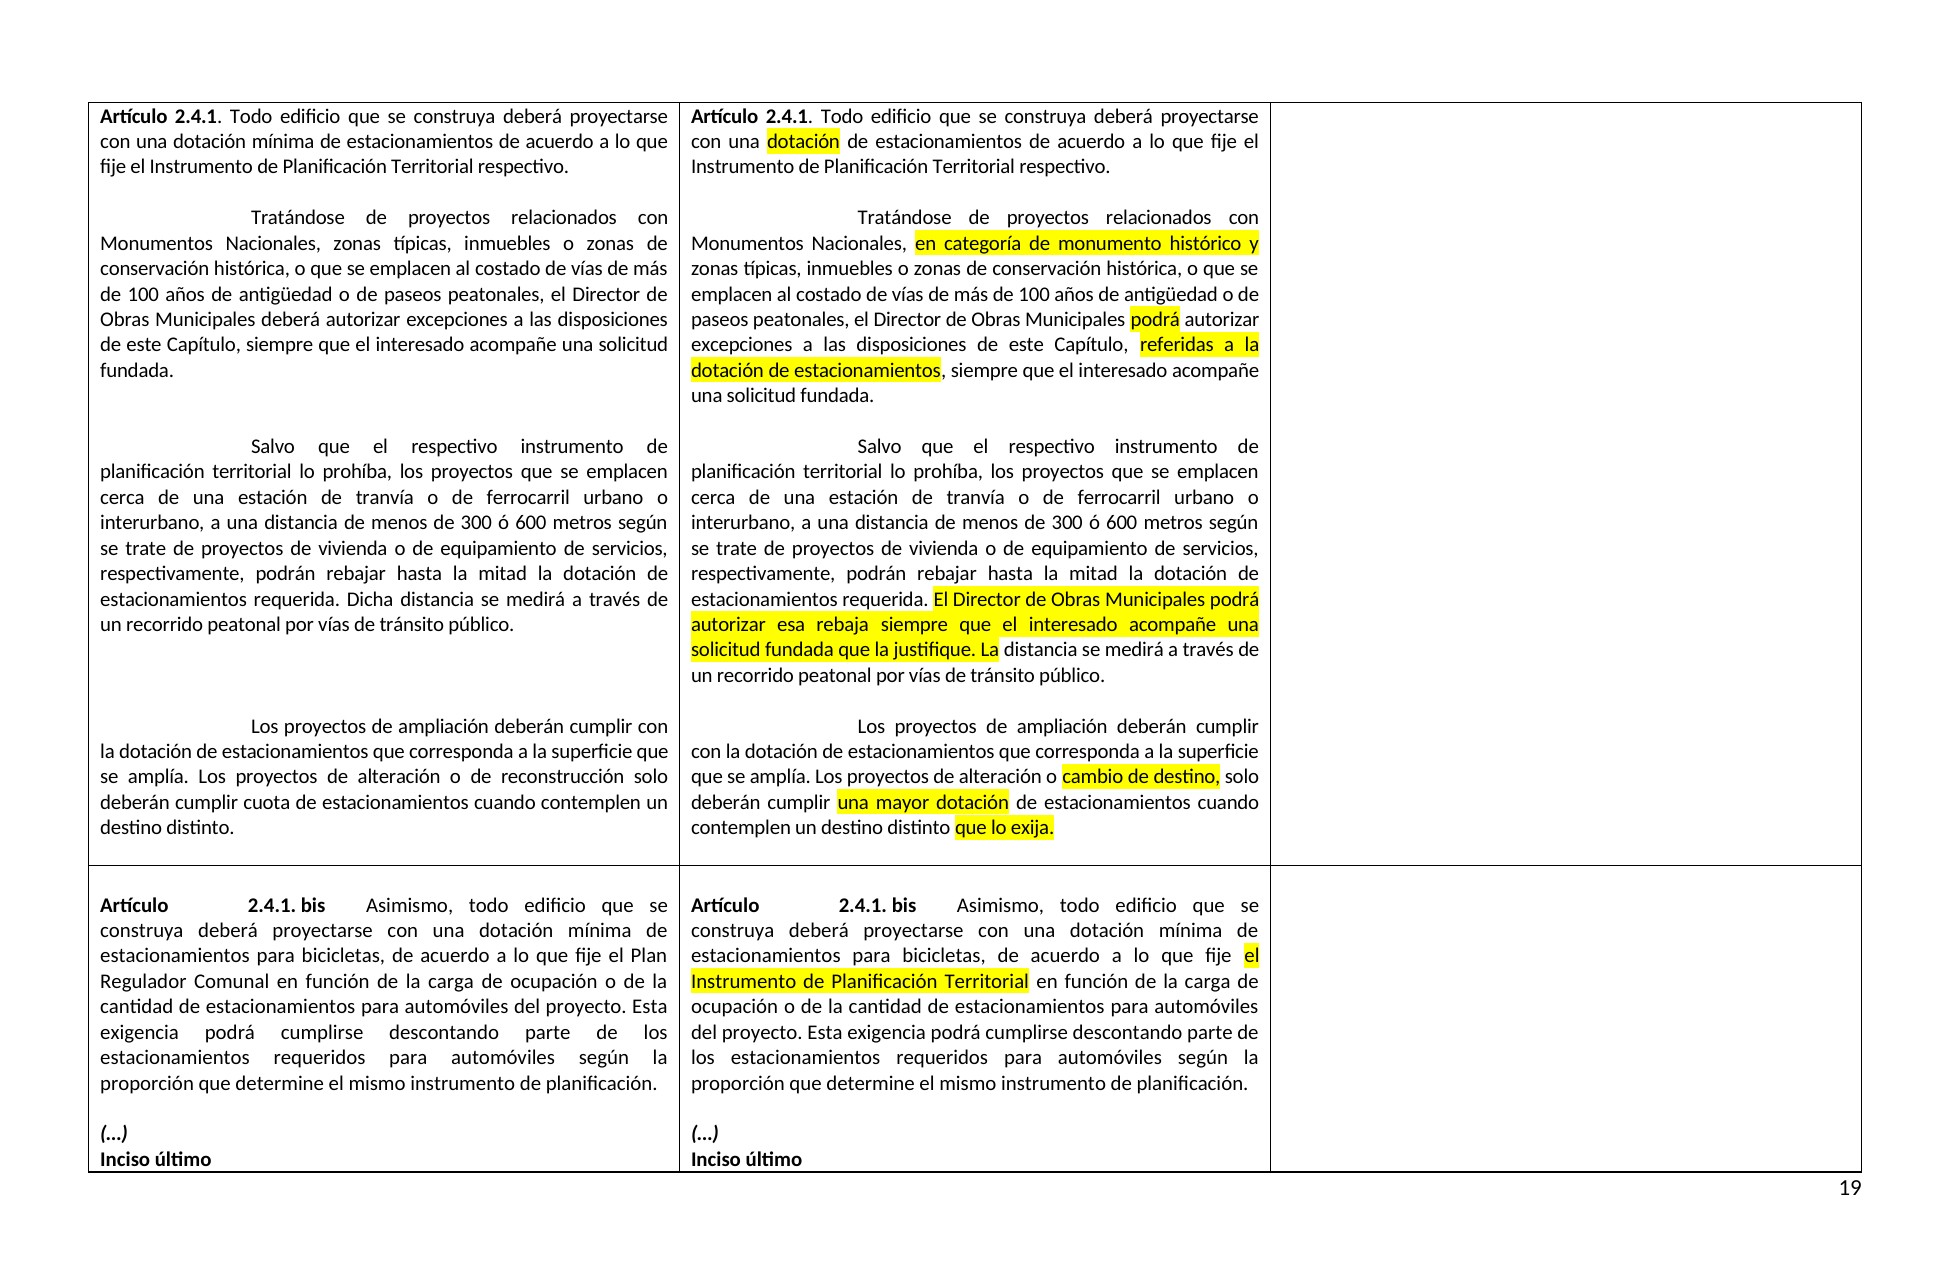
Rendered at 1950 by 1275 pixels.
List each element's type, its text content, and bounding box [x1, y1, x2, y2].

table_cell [89, 866, 679, 1171]
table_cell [680, 866, 1270, 1171]
table_cell [1271, 103, 1861, 865]
table_cell [1271, 866, 1861, 1171]
